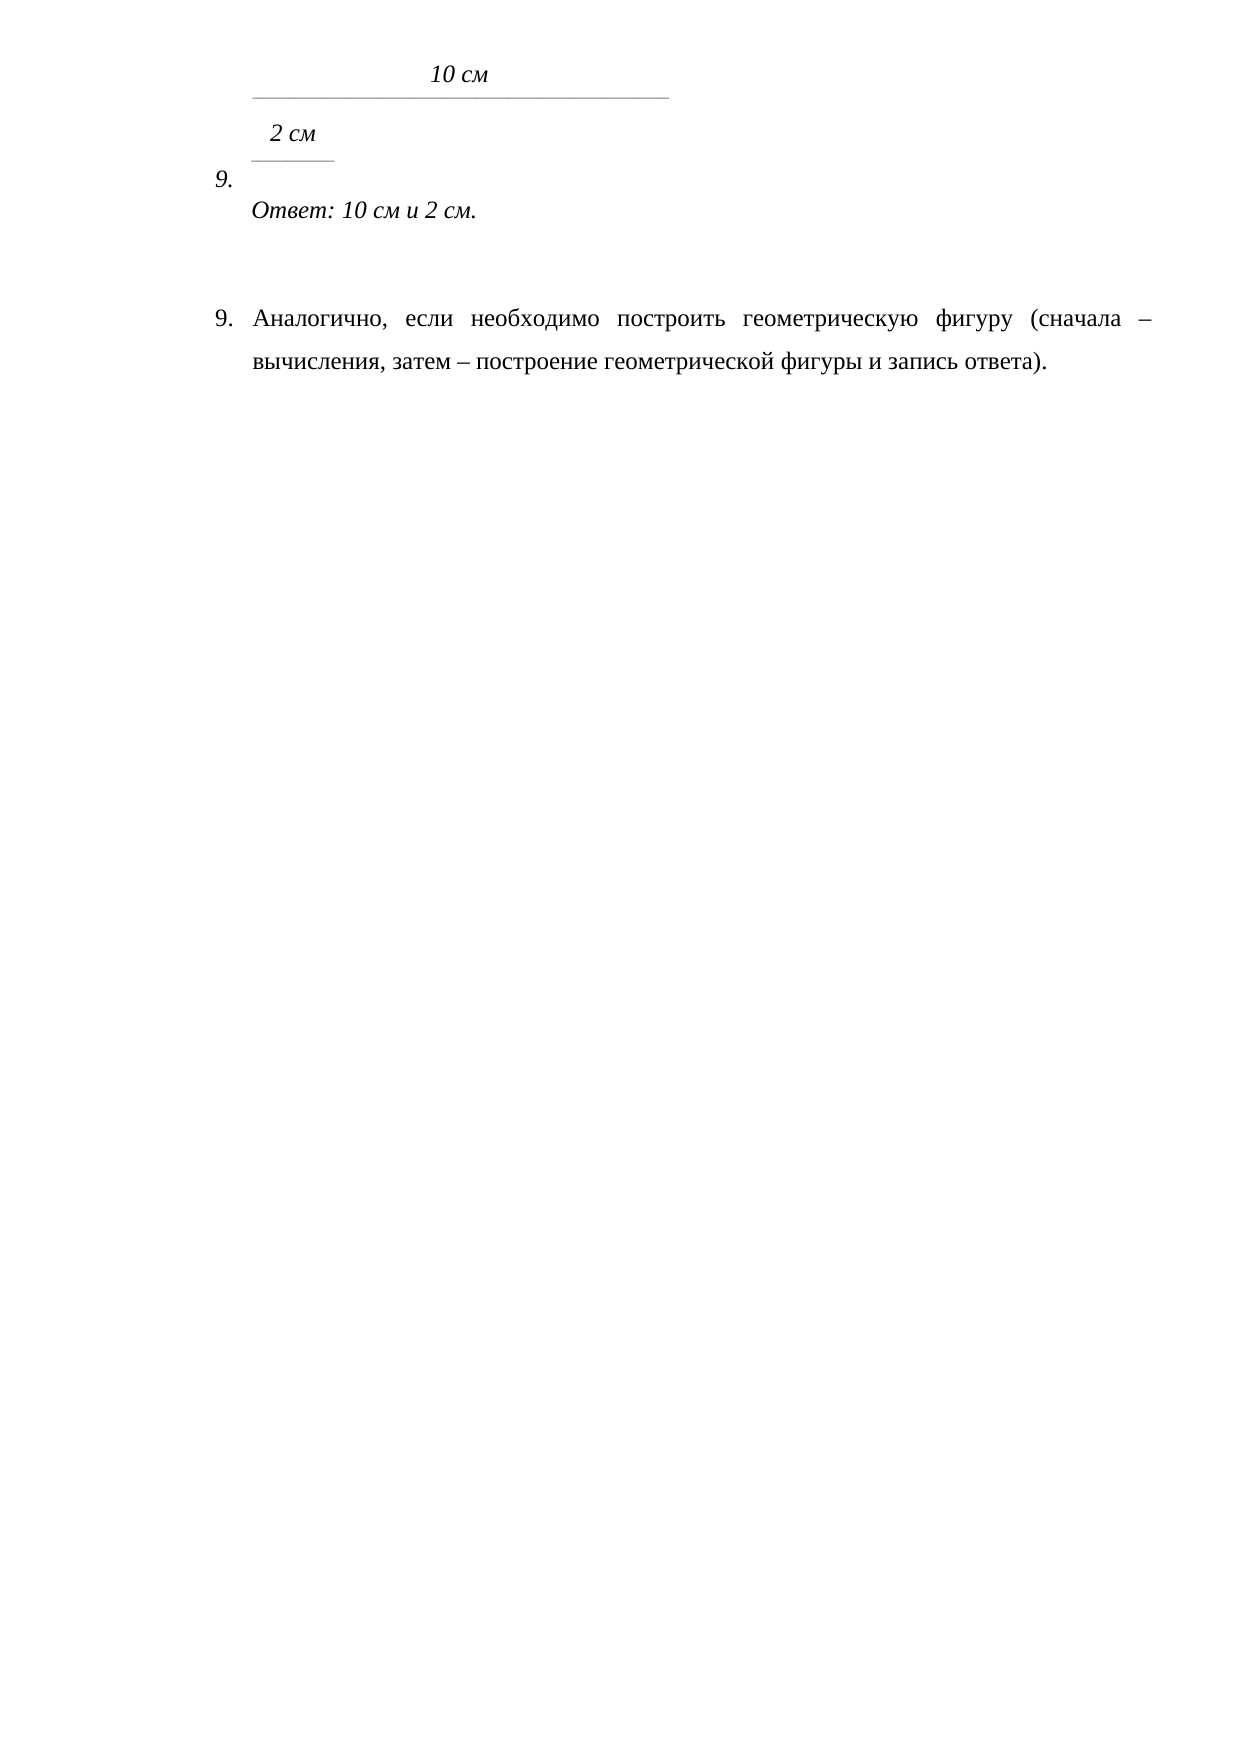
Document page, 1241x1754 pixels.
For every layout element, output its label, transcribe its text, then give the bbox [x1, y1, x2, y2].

list Аналогично, если необходимо построить геометрическую фигуру (сначала – вычисления, затем – построение геометрической фигуры и запись ответа). [215, 303, 1152, 375]
text 2 см [177, 118, 1152, 146]
text Ответ: 10 см и 2 см. [177, 196, 1152, 224]
text 10 см [252, 59, 1152, 88]
